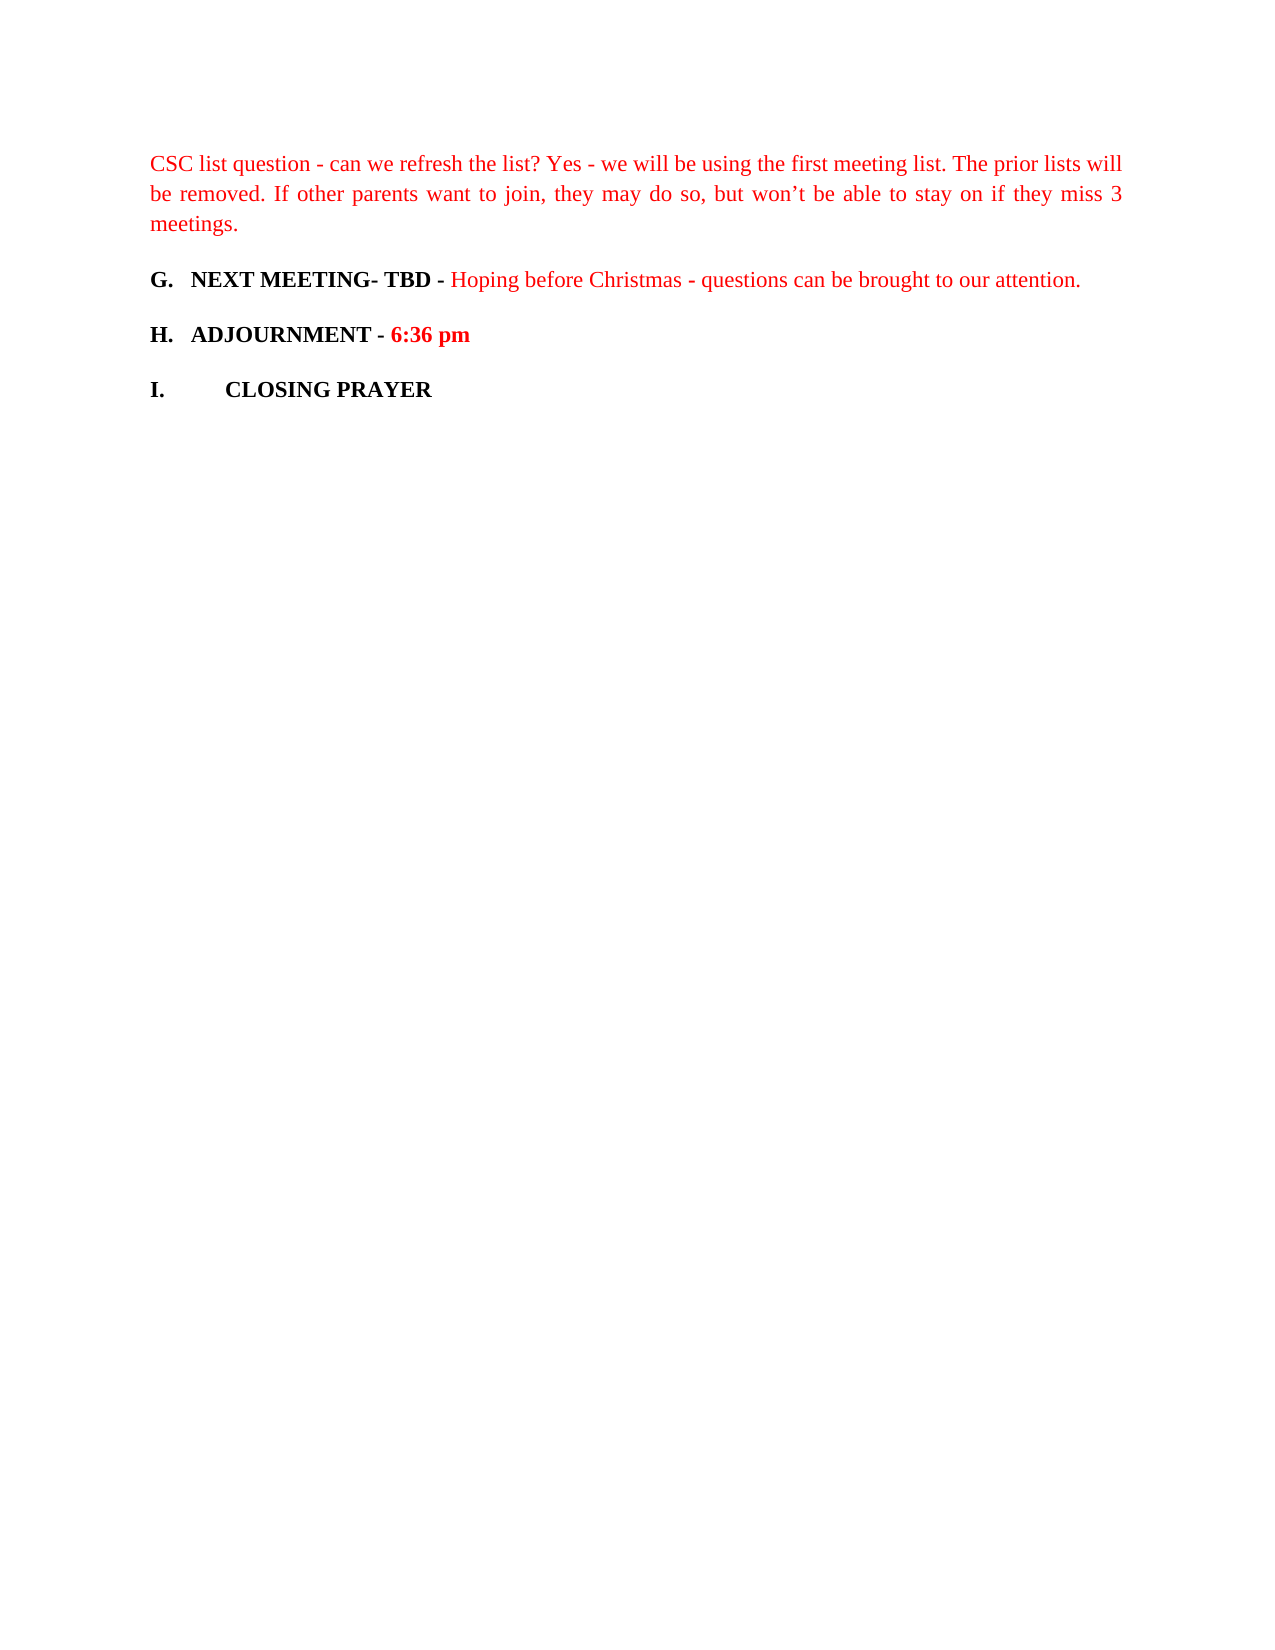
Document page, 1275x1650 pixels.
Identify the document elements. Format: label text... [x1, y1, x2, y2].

text H. ADJOURNMENT - 6:36 pm [150, 321, 1125, 347]
text CSC list question - can we refresh the list? Yes - we will be using the first meeting list. The prior lists will be removed. If other parents want to join, they may do so, but won’t be able to stay on if they miss 3 meetings. [150, 150, 1125, 237]
text G. NEXT MEETING- TBD - Hoping before Christmas - questions can be brought to our attention. [150, 266, 1125, 292]
text I. CLOSING PRAYER [150, 376, 1125, 402]
